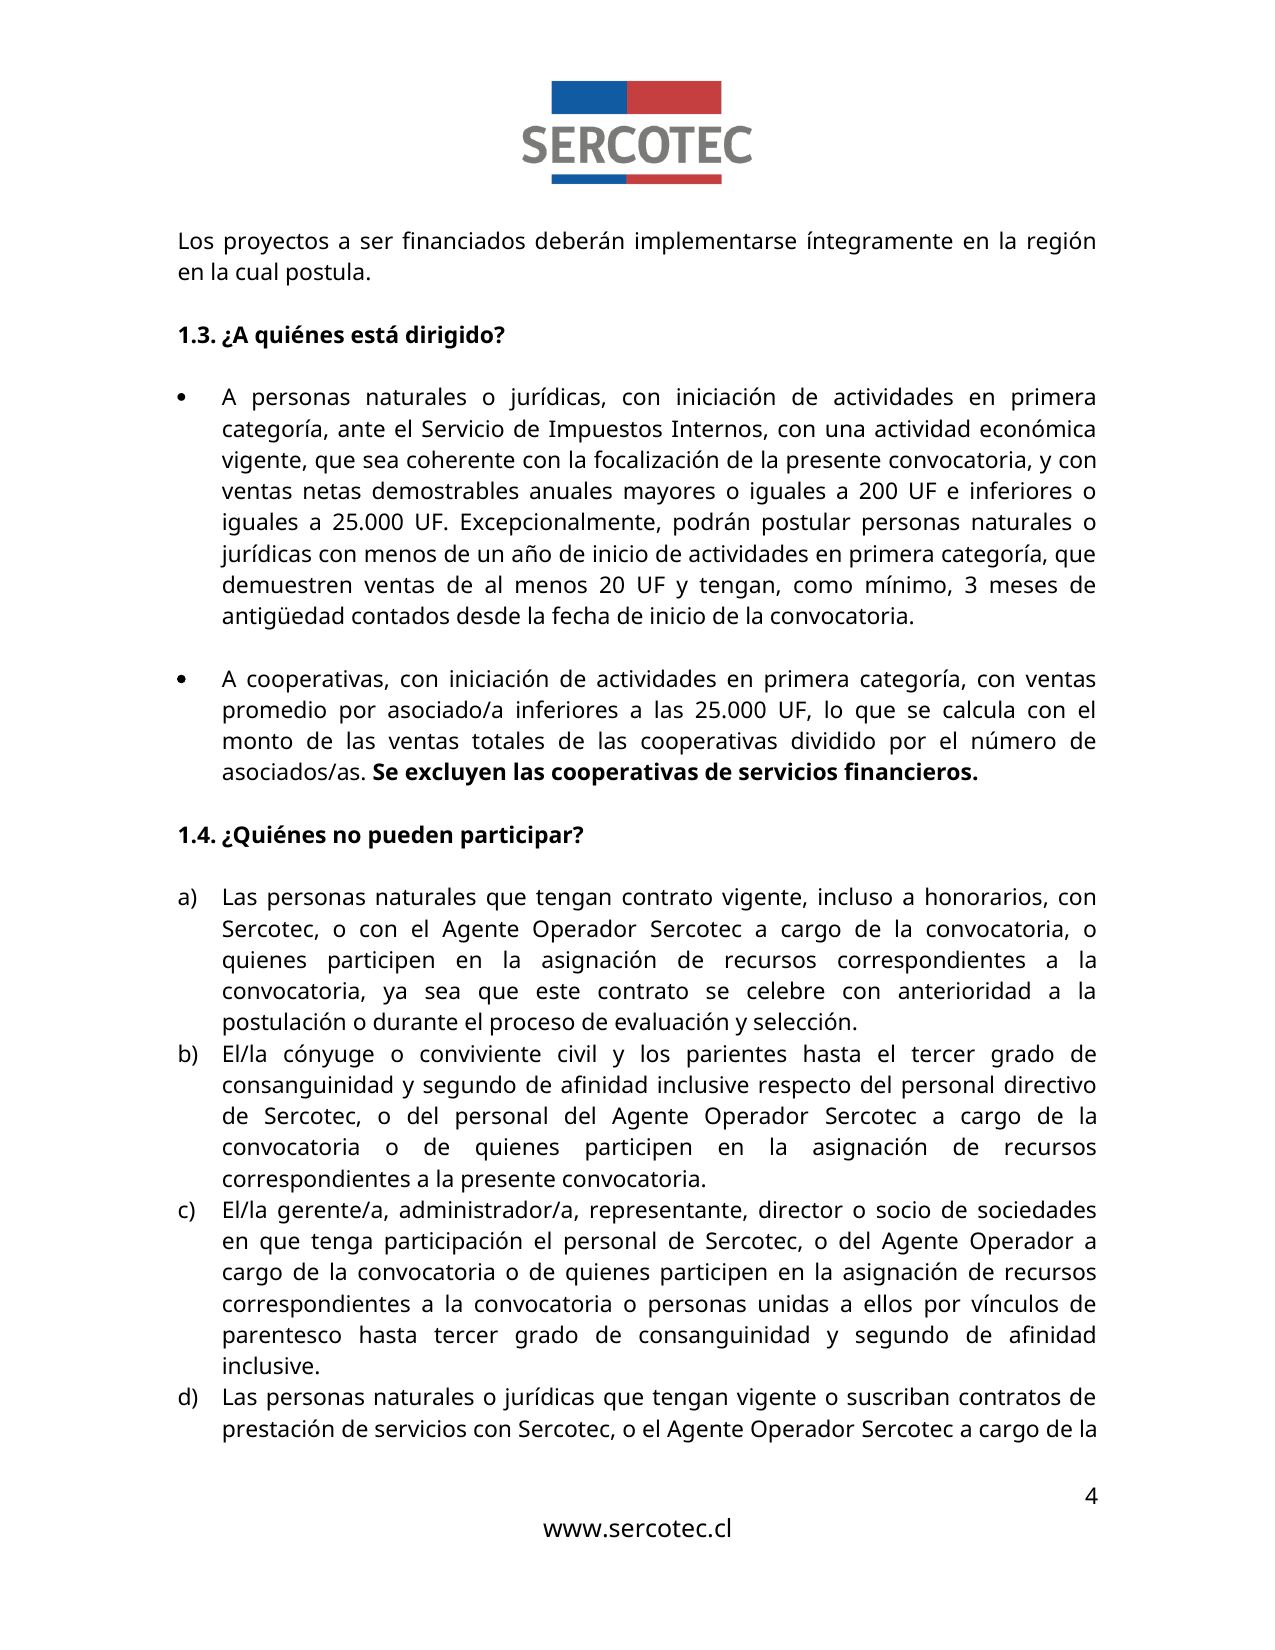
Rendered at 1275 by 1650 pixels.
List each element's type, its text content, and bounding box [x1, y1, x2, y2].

list El/la cónyuge o conviviente civil y los parientes hasta el tercer grado de consanguinidad y segundo de afinidad inclusive respecto del personal directivo de Sercotec, o del personal del Agente Operador Sercotec a cargo de la convocatoria o de quienes participen en la asignación de recursos correspondientes a la presente convocatoria. [177, 1037, 1098, 1194]
picture [512, 73, 763, 194]
list Las personas naturales que tengan contrato vigente, incluso a honorarios, con Sercotec, o con el Agente Operador Sercotec a cargo de la convocatoria, o quienes participen en la asignación de recursos correspondientes a la convocatoria, ya sea que este contrato se celebre con anterioridad a la postulación o durante el proceso de evaluación y selección. [177, 881, 1098, 1037]
list ¿Quiénes no pueden participar? [177, 819, 1098, 850]
list A personas naturales o jurídicas, con iniciación de actividades en primera categoría, ante el Servicio de Impuestos Internos, con una actividad económica vigente, que sea coherente con la focalización de la presente convocatoria, y con ventas netas demostrables anuales mayores o iguales a 200 UF e inferiores o iguales a 25.000 UF. Excepcionalmente, podrán postular personas naturales o jurídicas con menos de un año de inicio de actividades en primera categoría, que demuestren ventas de al menos 20 UF y tengan, como mínimo, 3 meses de antigüedad contados desde la fecha de inicio de la convocatoria. [177, 381, 1098, 631]
list ¿A quiénes está dirigido? [177, 319, 1098, 350]
list El/la gerente/a, administrador/a, representante, director o socio de sociedades en que tenga participación el personal de Sercotec, o del Agente Operador a cargo de la convocatoria o de quienes participen en la asignación de recursos correspondientes a la convocatoria o personas unidas a ellos por vínculos de parentesco hasta tercer grado de consanguinidad y segundo de afinidad inclusive. [177, 1194, 1098, 1381]
list A cooperativas, con iniciación de actividades en primera categoría, con ventas promedio por asociado/a inferiores a las 25.000 UF, lo que se calcula con el monto de las ventas totales de las cooperativas dividido por el número de asociados/as. Se excluyen las cooperativas de servicios financieros. [177, 662, 1098, 787]
text Los proyectos a ser financiados deberán implementarse íntegramente en la región en la cual postula. [177, 225, 1098, 287]
